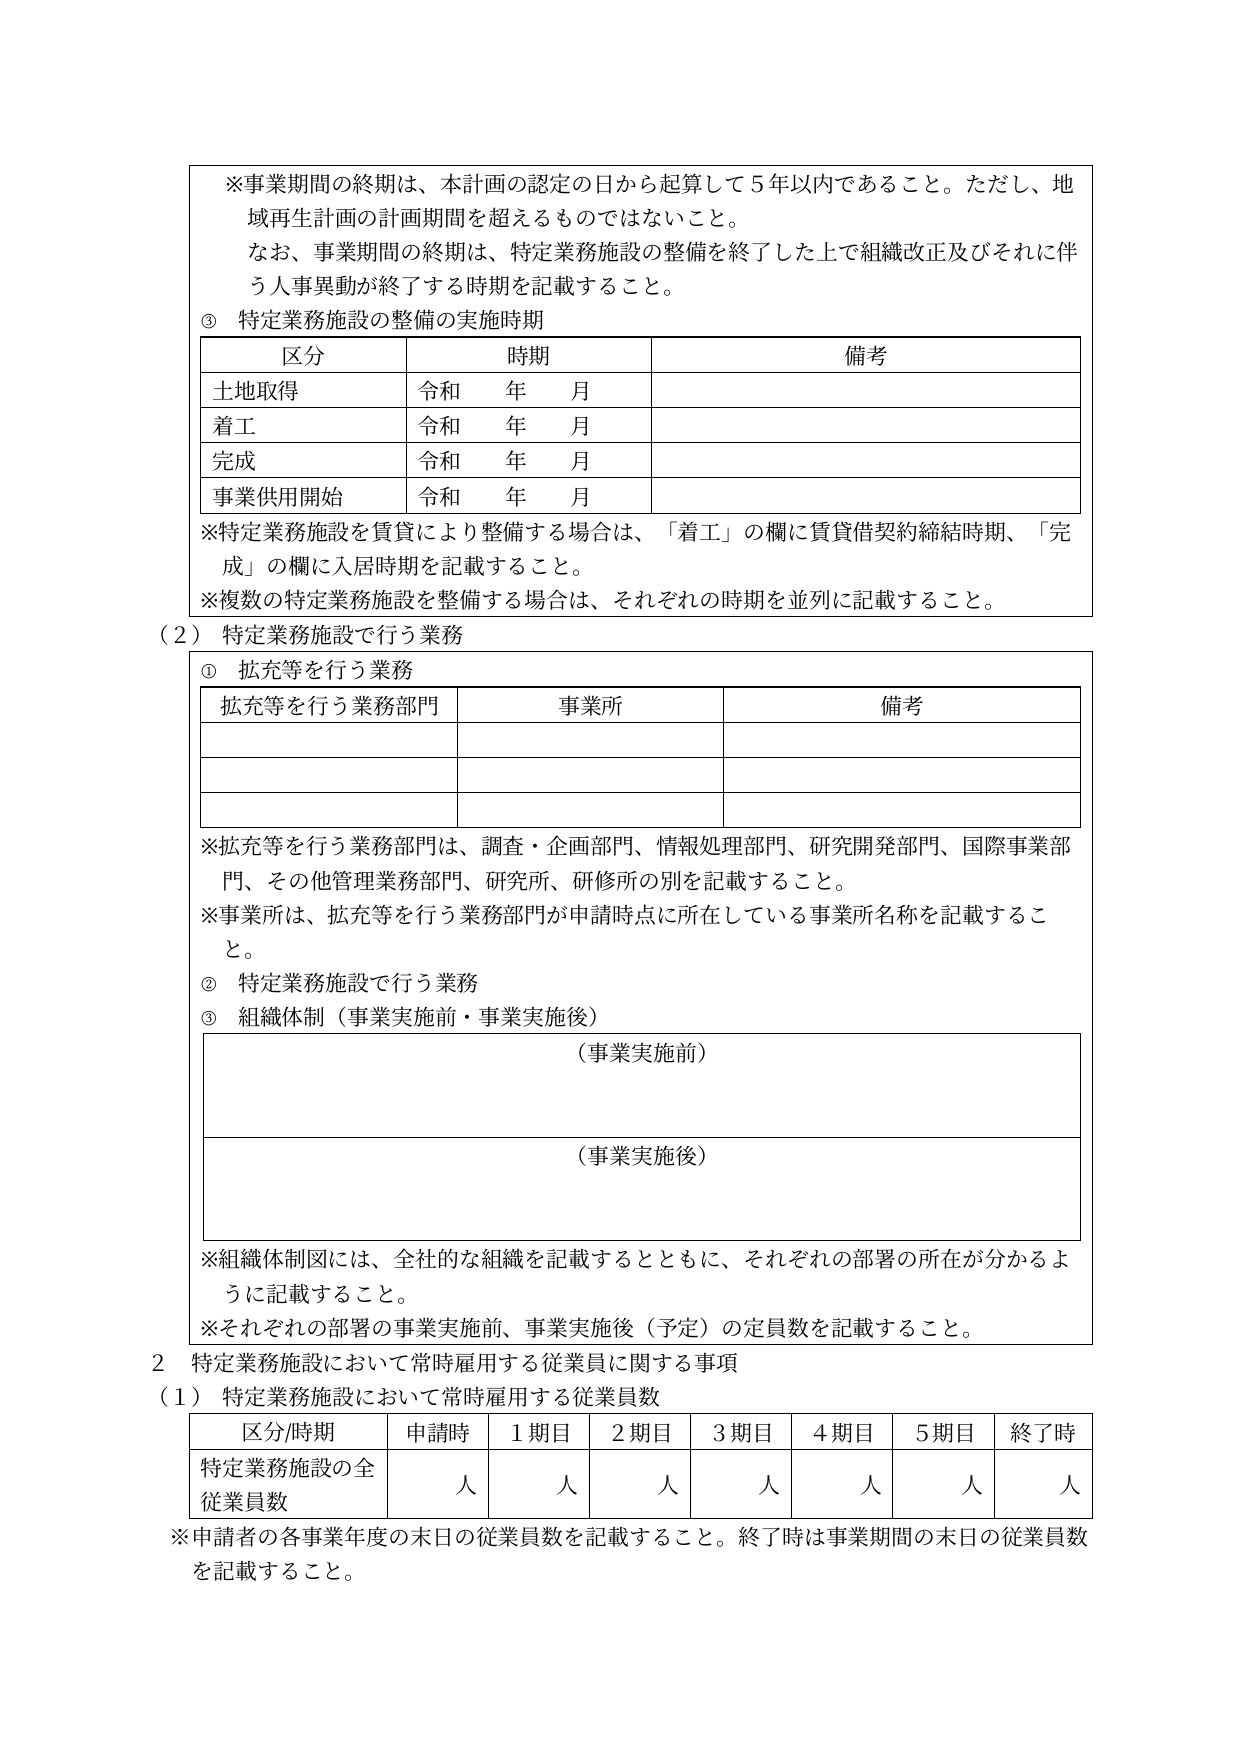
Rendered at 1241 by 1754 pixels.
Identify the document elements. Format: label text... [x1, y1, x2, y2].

table_cell 人 [691, 1450, 791, 1518]
table_cell 人 [388, 1450, 488, 1518]
table_cell 特定業務施設の全従業員数 [190, 1450, 387, 1518]
table_header 区分/時期 [190, 1414, 387, 1448]
text ２ 特定業務施設において常時雇用する従業員に関する事項 [148, 1345, 1092, 1379]
table_cell 人 [590, 1450, 690, 1518]
table_header ３期目 [691, 1414, 791, 1448]
table_header 終了時 [995, 1414, 1092, 1448]
table_cell 人 [893, 1450, 994, 1518]
table_cell 人 [792, 1450, 892, 1518]
table_header 申請時 [388, 1414, 488, 1448]
list 特定業務施設で行う業務 [148, 617, 1092, 651]
table_header ５期目 [893, 1414, 994, 1448]
table_header ２期目 [590, 1414, 690, 1448]
table_cell 人 [995, 1450, 1092, 1518]
table_header 拡充等を行う業務 ※拡充等を行う業務部門は、調査・企画部門、情報処理部門、研究開発部門、国際事業部門、その他管理業務部門、研究所、研修所の別を記載すること。 ※事業所は、拡充等を行う業務部門が申請時点に所在している事業所名称を記載すること。 特定業務施設で行う業務 組織体制（事業実施前・事業実施後） ※組織体制図には、全社的な組織を記載するとともに、それぞれの部署の所在が分かるように記載すること。 ※それぞれの部署の事業実施前、事業実施後（予定）の定員数を記載すること。 [190, 652, 1092, 1344]
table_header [190, 166, 1092, 616]
table_cell 人 [489, 1450, 589, 1518]
text ※申請者の各事業年度の末日の従業員数を記載すること。終了時は事業期間の末日の従業員数を記載すること。 [148, 1519, 1092, 1587]
table_header ４期目 [792, 1414, 892, 1448]
table_header １期目 [489, 1414, 589, 1448]
list 特定業務施設において常時雇用する従業員数 [148, 1379, 1092, 1413]
